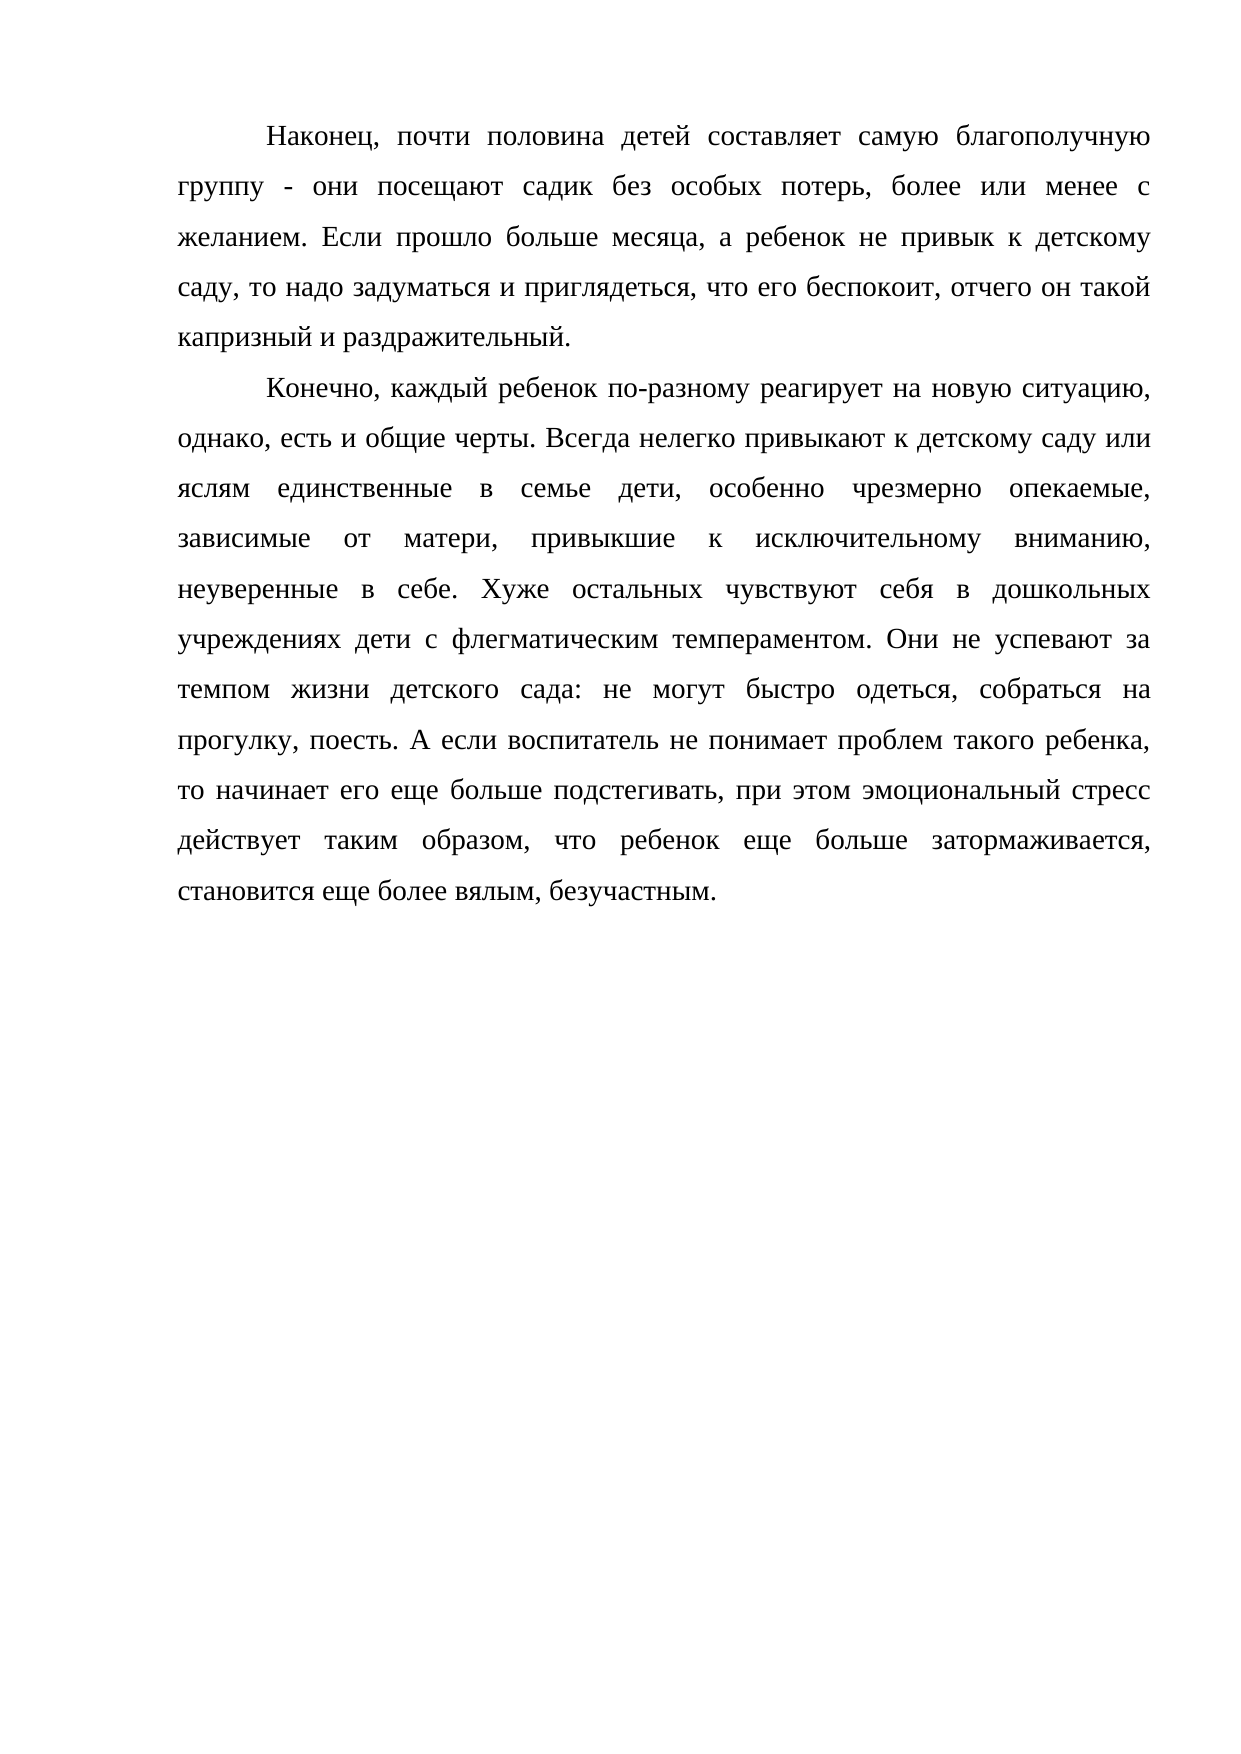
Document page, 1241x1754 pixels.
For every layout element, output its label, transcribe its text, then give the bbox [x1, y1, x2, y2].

text Наконец, почти половина детей составляет самую благополучную группу - они посещают садик без особых потерь, более или менее с желанием. Если прошло больше месяца, а ребенок не привык к детскому саду, то надо задуматься и приглядеться, что его беспокоит, отчего он такой капризный и раздражительный. [177, 118, 1152, 353]
text Конечно, каждый ребенок по-разному реагирует на новую ситуацию, однако, есть и общие черты. Всегда нелегко привыкают к детскому саду или яслям единственные в семье дети, особенно чрезмерно опекаемые, зависимые от матери, привыкшие к исключительному вниманию, неуверенные в себе. Хуже остальных чувствуют себя в дошкольных учреждениях дети с флегматическим темпераментом. Они не успевают за темпом жизни детского сада: не могут быстро одеться, собраться на прогулку, поесть. А если воспитатель не понимает проблем такого ребенка, то начинает его еще больше подстегивать, при этом эмоциональный стресс действует таким образом, что ребенок еще больше затормаживается, становится еще более вялым, безучастным. [177, 370, 1152, 906]
